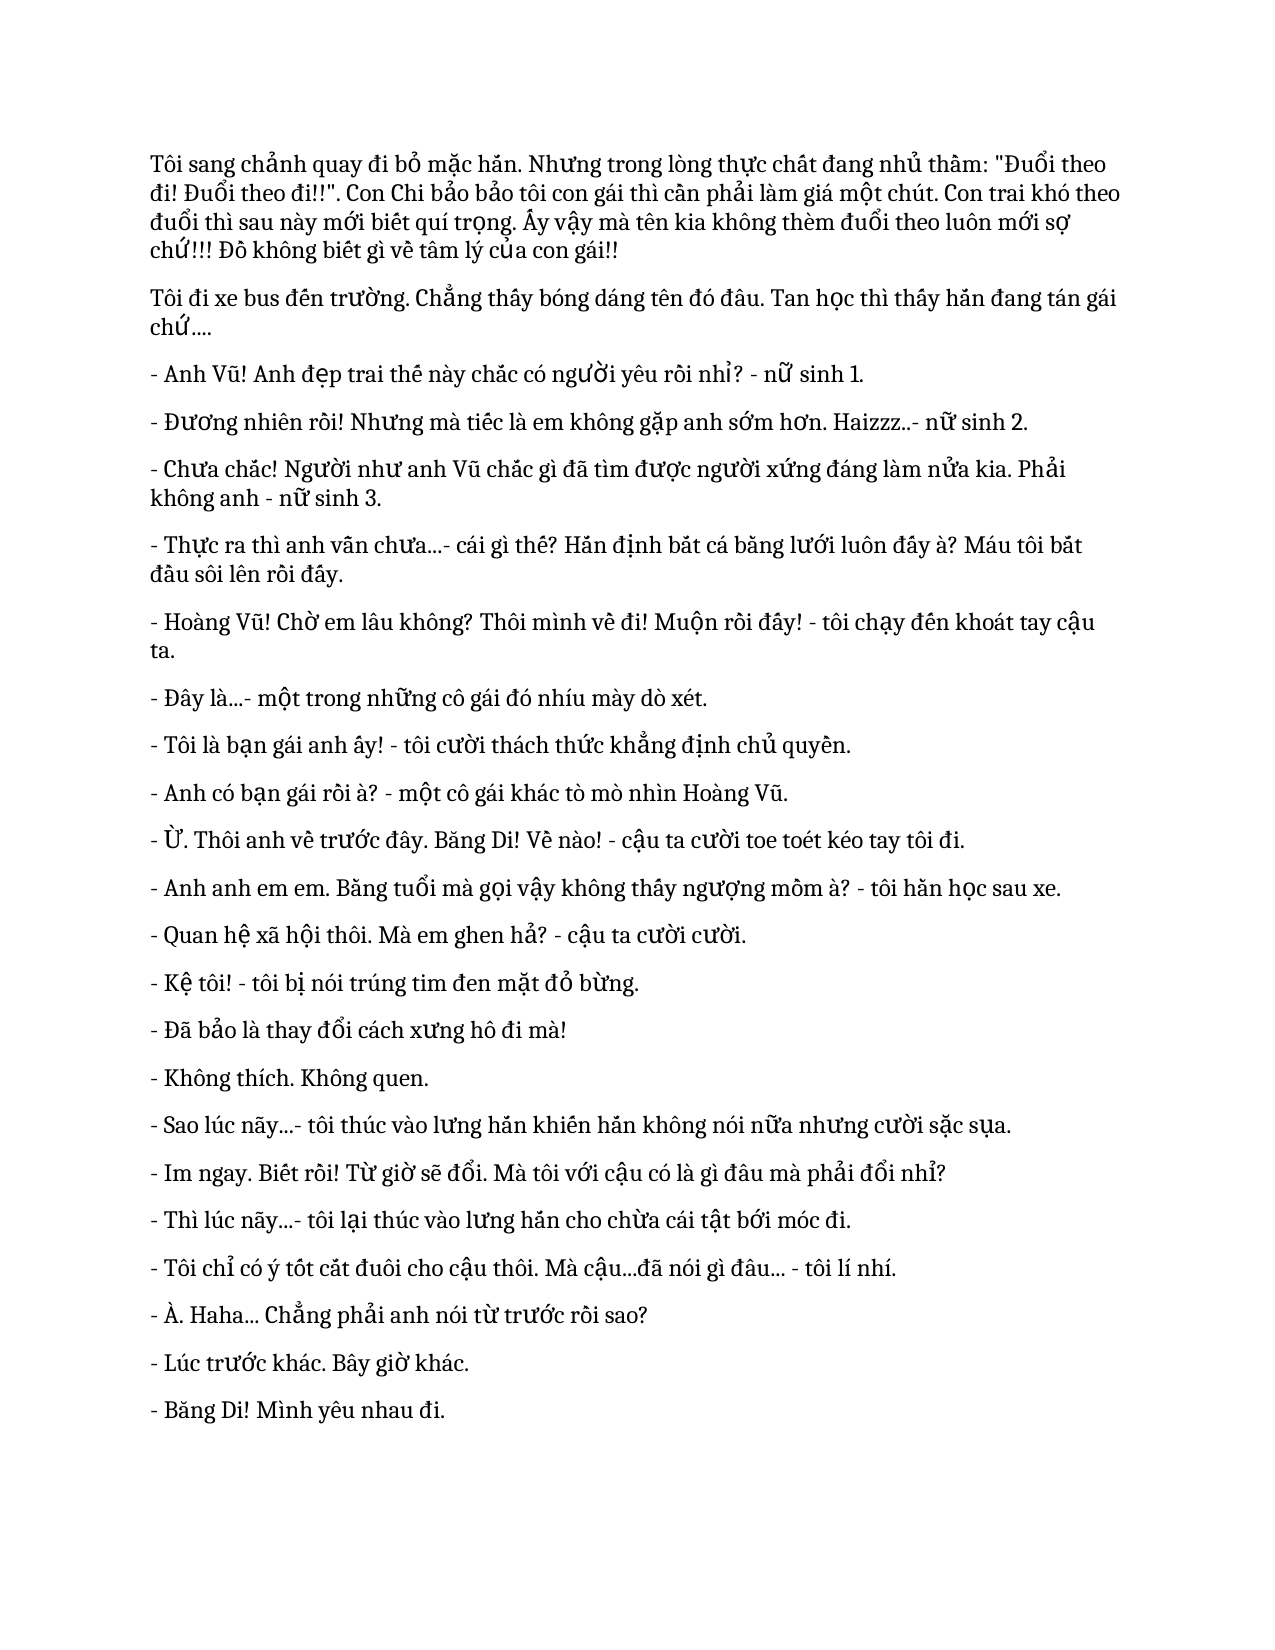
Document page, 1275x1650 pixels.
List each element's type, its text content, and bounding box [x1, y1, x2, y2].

text - Không thích. Không quen. [150, 1064, 1125, 1092]
text - Hoàng Vũ! Chờ em lâu không? Thôi mình về đi! Muộn rồi đấy! - tôi chạy đến khoát tay cậu ta. [150, 607, 1125, 665]
text - Anh Vũ! Anh đẹp trai thế này chắc có người yêu rồi nhỉ? - nữ sinh 1. [150, 360, 1125, 389]
text - Đây là...- một trong những cô gái đó nhíu mày dò xét. [150, 684, 1125, 712]
text - Ừ. Thôi anh về trước đây. Băng Di! Về nào! - cậu ta cười toe toét kéo tay tôi đi. [150, 826, 1125, 855]
text - Tôi là bạn gái anh ấy! - tôi cười thách thức khẳng định chủ quyền. [150, 731, 1125, 760]
text - Kệ tôi! - tôi bị nói trúng tim đen mặt đỏ bừng. [150, 969, 1125, 997]
text Tôi đi xe bus đến trường. Chẳng thấy bóng dáng tên đó đâu. Tan học thì thấy hắn đang tán gái chứ.... [150, 284, 1125, 341]
text - Anh anh em em. Bằng tuổi mà gọi vậy không thấy ngượng mồm à? - tôi hằn học sau xe. [150, 874, 1125, 902]
text - Đương nhiên rồi! Nhưng mà tiếc là em không gặp anh sớm hơn. Haizzz..- nữ sinh 2. [150, 407, 1125, 436]
text - Sao lúc nãy...- tôi thúc vào lưng hắn khiến hắn không nói nữa nhưng cười sặc sụa. [150, 1111, 1125, 1140]
text - Tôi chỉ có ý tốt cắt đuôi cho cậu thôi. Mà cậu...đã nói gì đâu... - tôi lí nhí. [150, 1254, 1125, 1282]
text - Thì lúc nãy...- tôi lại thúc vào lưng hắn cho chừa cái tật bới móc đi. [150, 1206, 1125, 1235]
text - Băng Di! Mình yêu nhau đi. [150, 1396, 1125, 1425]
text - Quan hệ xã hội thôi. Mà em ghen hả? - cậu ta cười cười. [150, 921, 1125, 950]
text - À. Haha... Chẳng phải anh nói từ trước rồi sao? [150, 1301, 1125, 1330]
text - Chưa chắc! Người như anh Vũ chắc gì đã tìm được người xứng đáng làm nửa kia. Phải không anh - nữ sinh 3. [150, 455, 1125, 512]
text - Im ngay. Biết rồi! Từ giờ sẽ đổi. Mà tôi với cậu có là gì đâu mà phải đổi nhỉ? [150, 1159, 1125, 1187]
text - Anh có bạn gái rồi à? - một cô gái khác tò mò nhìn Hoàng Vũ. [150, 779, 1125, 807]
text - Đã bảo là thay đổi cách xưng hô đi mà! [150, 1016, 1125, 1045]
text - Lúc trước khác. Bây giờ khác. [150, 1349, 1125, 1377]
text - Thực ra thì anh vẫn chưa...- cái gì thế? Hắn định bắt cá bằng lưới luôn đấy à? Máu tôi bắt đầu sôi lên rồi đấy. [150, 531, 1125, 589]
text Tôi sang chảnh quay đi bỏ mặc hắn. Nhưng trong lòng thực chất đang nhủ thầm: "Đuổi theo đi! Đuổi theo đi!!". Con Chi bảo bảo tôi con gái thì cần phải làm giá một chút. Con trai khó theo đuổi thì sau này mới biết quí trọng. Ấy vậy mà tên kia không thèm đuổi theo luôn mới sợ chứ!!! Đồ không biết gì về tâm lý của con gái!! [150, 150, 1125, 265]
